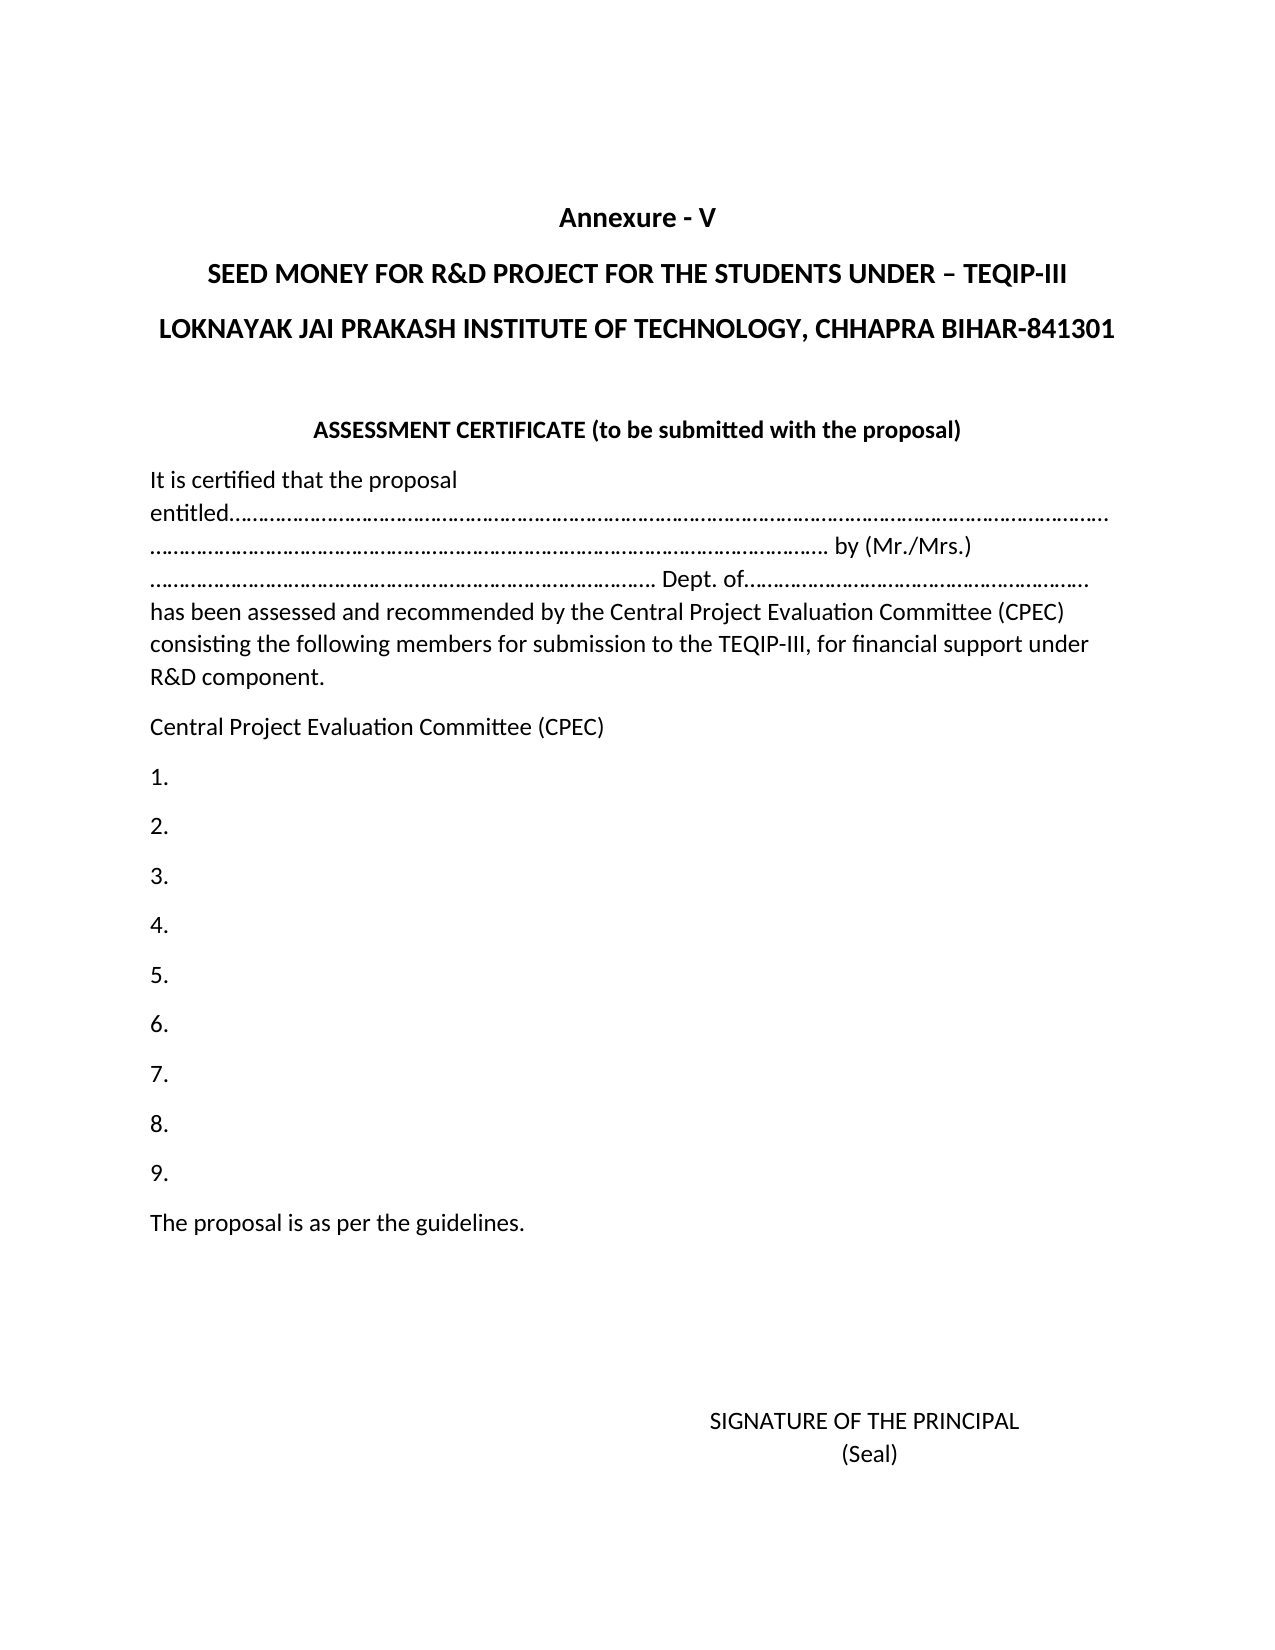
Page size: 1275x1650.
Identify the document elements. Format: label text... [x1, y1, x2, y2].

text 2. [150, 810, 1125, 841]
text 8. [150, 1108, 1125, 1138]
text Central Project Evaluation Committee (CPEC) [150, 711, 1125, 742]
text 9. [150, 1157, 1125, 1188]
text ASSESSMENT CERTIFICATE (to be submitted with the proposal) [150, 414, 1125, 445]
text LOKNAYAK JAI PRAKASH INSTITUTE OF TECHNOLOGY, CHHAPRA BIHAR-841301 [150, 310, 1125, 345]
text 5. [150, 959, 1125, 989]
text 4. [150, 909, 1125, 940]
text The proposal is as per the guidelines. [150, 1207, 1125, 1237]
text 6. [150, 1009, 1125, 1039]
text 3. [150, 860, 1125, 890]
text SIGNATURE OF THE PRINCIPAL (Seal) [150, 1405, 1125, 1469]
text SEED MONEY FOR R&D PROJECT FOR THE STUDENTS UNDER – TEQIP-III [150, 255, 1125, 290]
text Annexure - V [150, 199, 1125, 235]
text It is certified that the proposal entitled………………………………………………………………………………………………………………………………………………………………………………………………………………………………………………. by (Mr./Mrs.) ……………………………………………………………………………. Dept. of…………………………………………………… has been assessed and recommended by the Central Project Evaluation Committee (CPEC) consisting the following members for submission to the TEQIP-III, for financial support under R&D component. [150, 464, 1125, 692]
text 7. [150, 1058, 1125, 1089]
text 1. [150, 761, 1125, 791]
